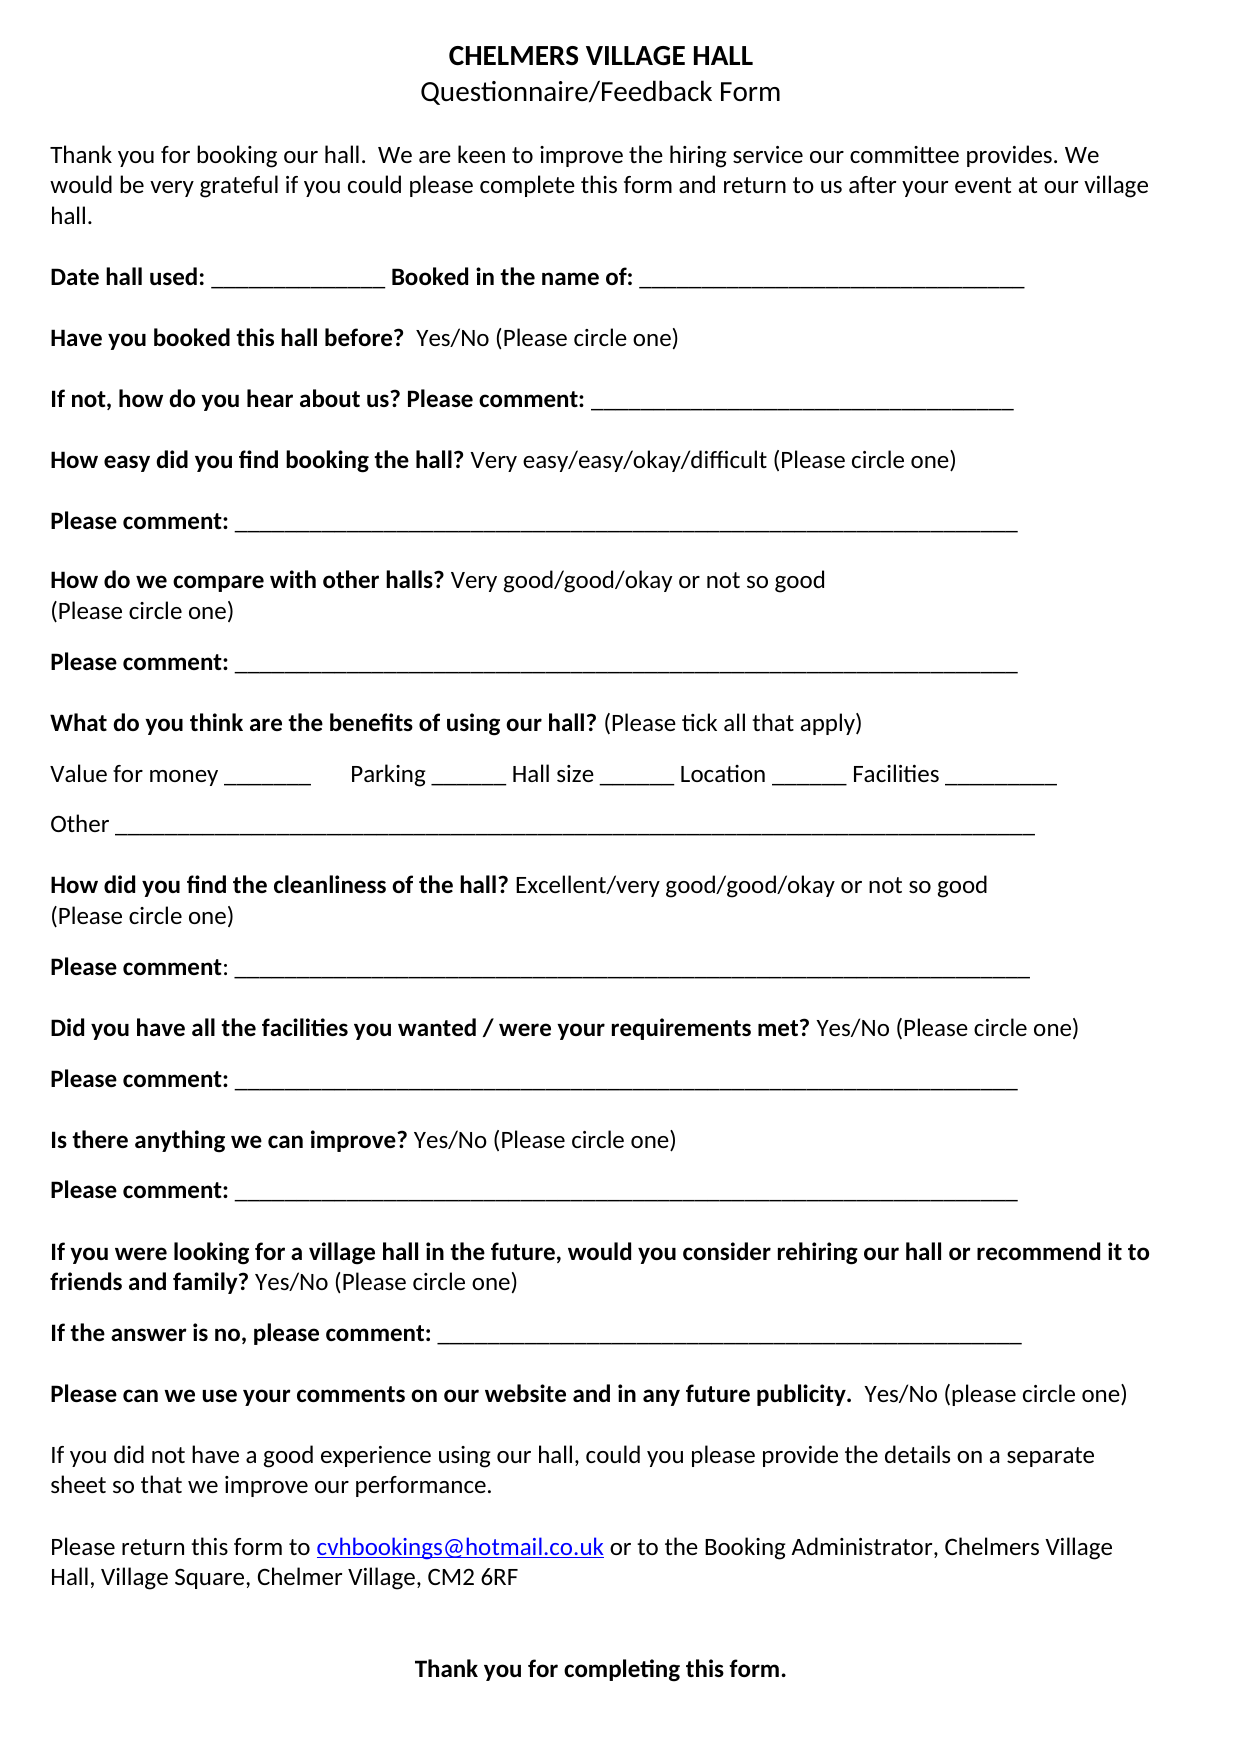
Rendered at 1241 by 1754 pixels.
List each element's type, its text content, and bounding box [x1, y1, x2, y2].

text Questionnaire/Feedback Form [50, 73, 1152, 108]
text If the answer is no, please comment: _______________________________________________ [50, 1317, 1152, 1348]
text Please comment: _______________________________________________________________ [50, 646, 1152, 676]
text Did you have all the facilities you wanted / were your requirements met? Yes/No (Please circle one) [50, 1012, 1152, 1042]
text If you did not have a good experience using our hall, could you please provide the details on a separate sheet so that we improve our performance. [50, 1439, 1152, 1500]
text How easy did you find booking the hall? Very easy/easy/okay/difficult (Please circle one) [50, 444, 1152, 475]
text How did you find the cleanliness of the hall? Excellent/very good/good/okay or not so good [50, 869, 1152, 900]
text Other __________________________________________________________________________ [50, 808, 1152, 839]
text Please comment: ________________________________________________________________ [50, 951, 1152, 981]
text (Please circle one) [50, 595, 1152, 626]
text Please comment: _______________________________________________________________ [50, 505, 1152, 536]
subtitle CHELMERS VILLAGE HALL [50, 37, 1152, 73]
text (Please circle one) [50, 900, 1152, 931]
text Please comment: _______________________________________________________________ [50, 1175, 1152, 1205]
text How do we compare with other halls? Very good/good/okay or not so good [50, 564, 1152, 595]
text Thank you for completing this form. [50, 1653, 1152, 1683]
text Please can we use your comments on our website and in any future publicity. Yes/No (please circle one) [50, 1378, 1152, 1409]
text Have you booked this hall before? Yes/No (Please circle one) [50, 322, 1152, 353]
text Please comment: _______________________________________________________________ [50, 1063, 1152, 1093]
text Value for money _______ Parking ______ Hall size ______ Location ______ Facilities _________ [50, 758, 1152, 788]
text Please return this form to cvhbookings@hotmail.co.uk or to the Booking Administrator, Chelmers Village Hall, Village Square, Chelmer Village, CM2 6RF [50, 1531, 1152, 1592]
text If not, how do you hear about us? Please comment: __________________________________ [50, 383, 1152, 414]
text Date hall used: ______________ Booked in the name of: _______________________________ [50, 261, 1152, 292]
text What do you think are the benefits of using our hall? (Please tick all that apply) [50, 707, 1152, 737]
text Thank you for booking our hall. We are keen to improve the hiring service our committee provides. We would be very grateful if you could please complete this form and return to us after your event at our village hall. [50, 139, 1152, 231]
text Is there anything we can improve? Yes/No (Please circle one) [50, 1124, 1152, 1154]
text If you were looking for a village hall in the future, would you consider rehiring our hall or recommend it to friends and family? Yes/No (Please circle one) [50, 1236, 1152, 1297]
